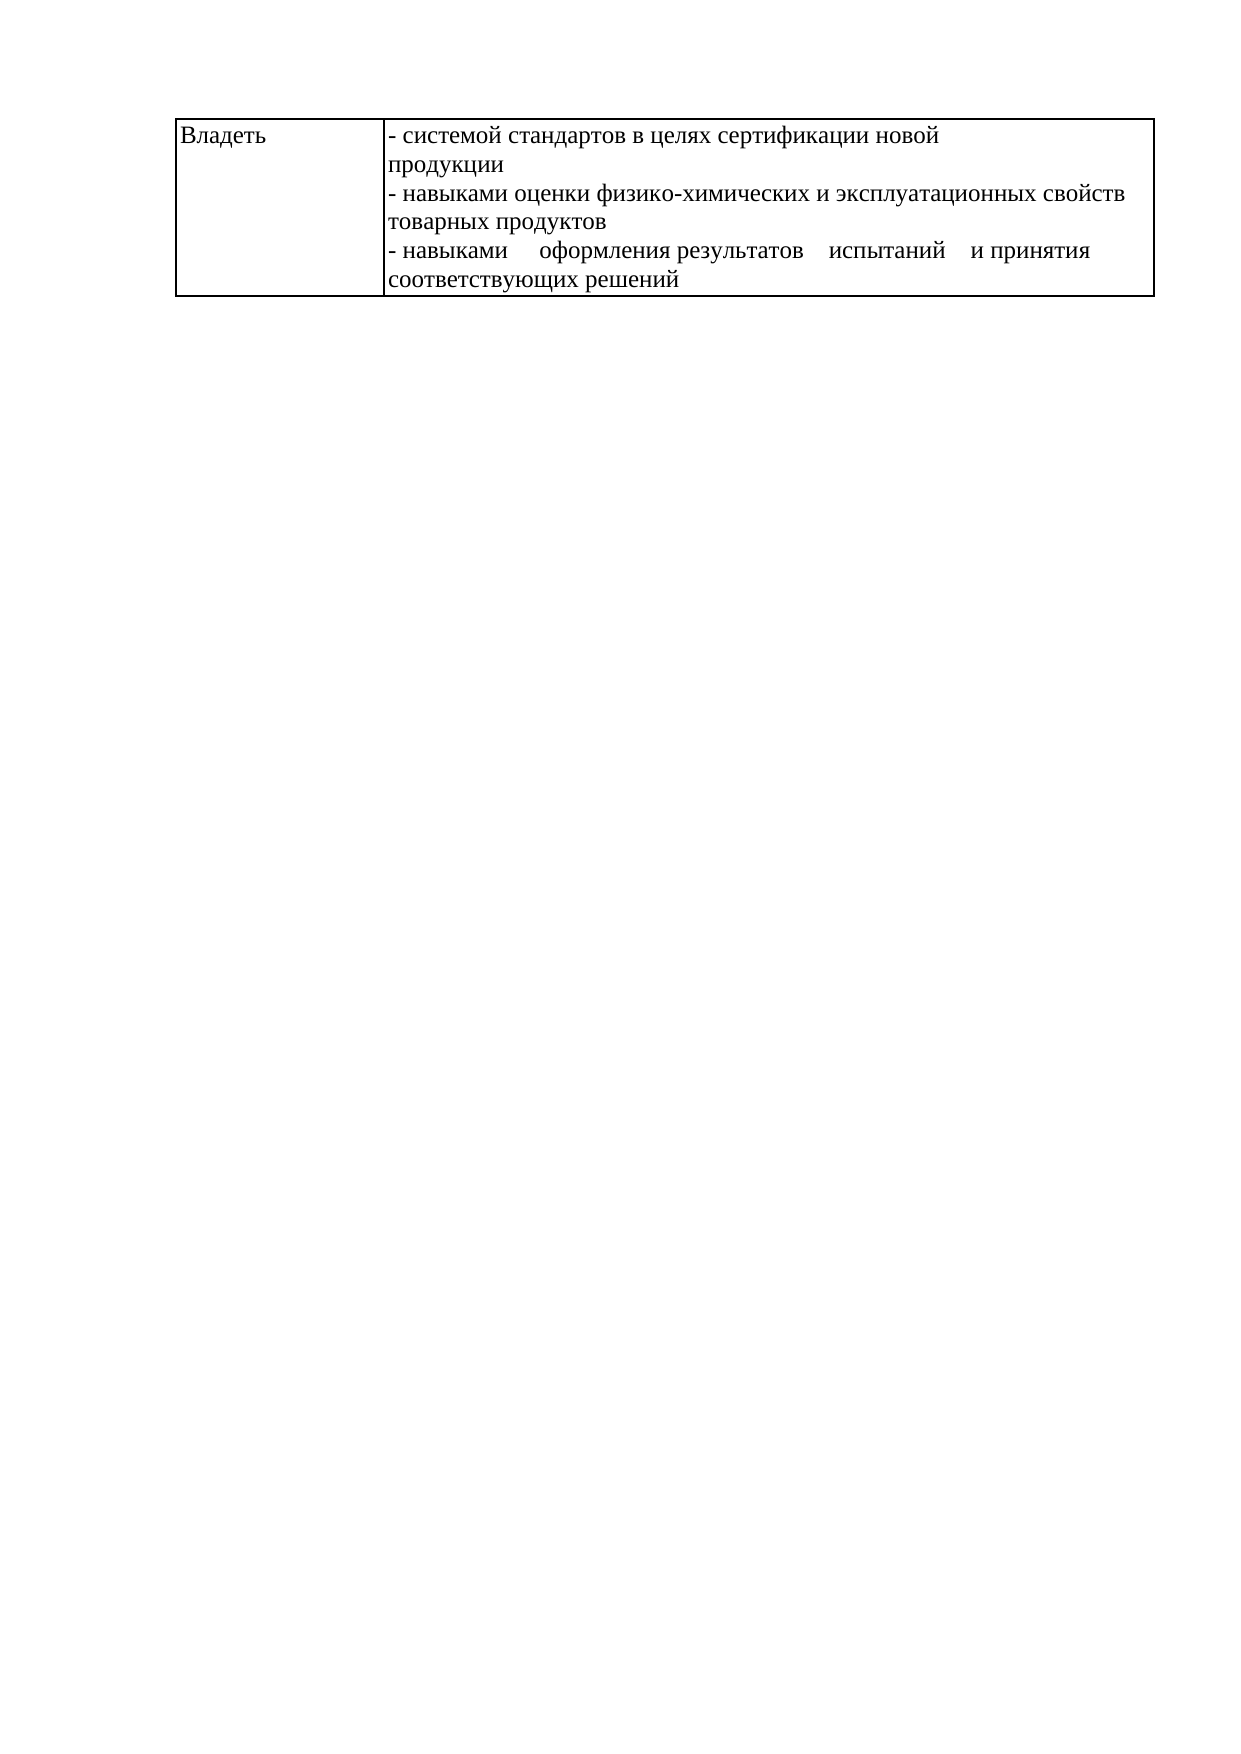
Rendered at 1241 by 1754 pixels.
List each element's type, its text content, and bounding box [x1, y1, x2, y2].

table_header Владеть [177, 120, 383, 295]
table_header - системой стандартов в целях сертификации новой продукции - навыками оценки физико-химических и эксплуатационных свойств товарных продуктов - навыками оформления результатов испытаний и принятия соответствующих решений [385, 120, 1153, 295]
